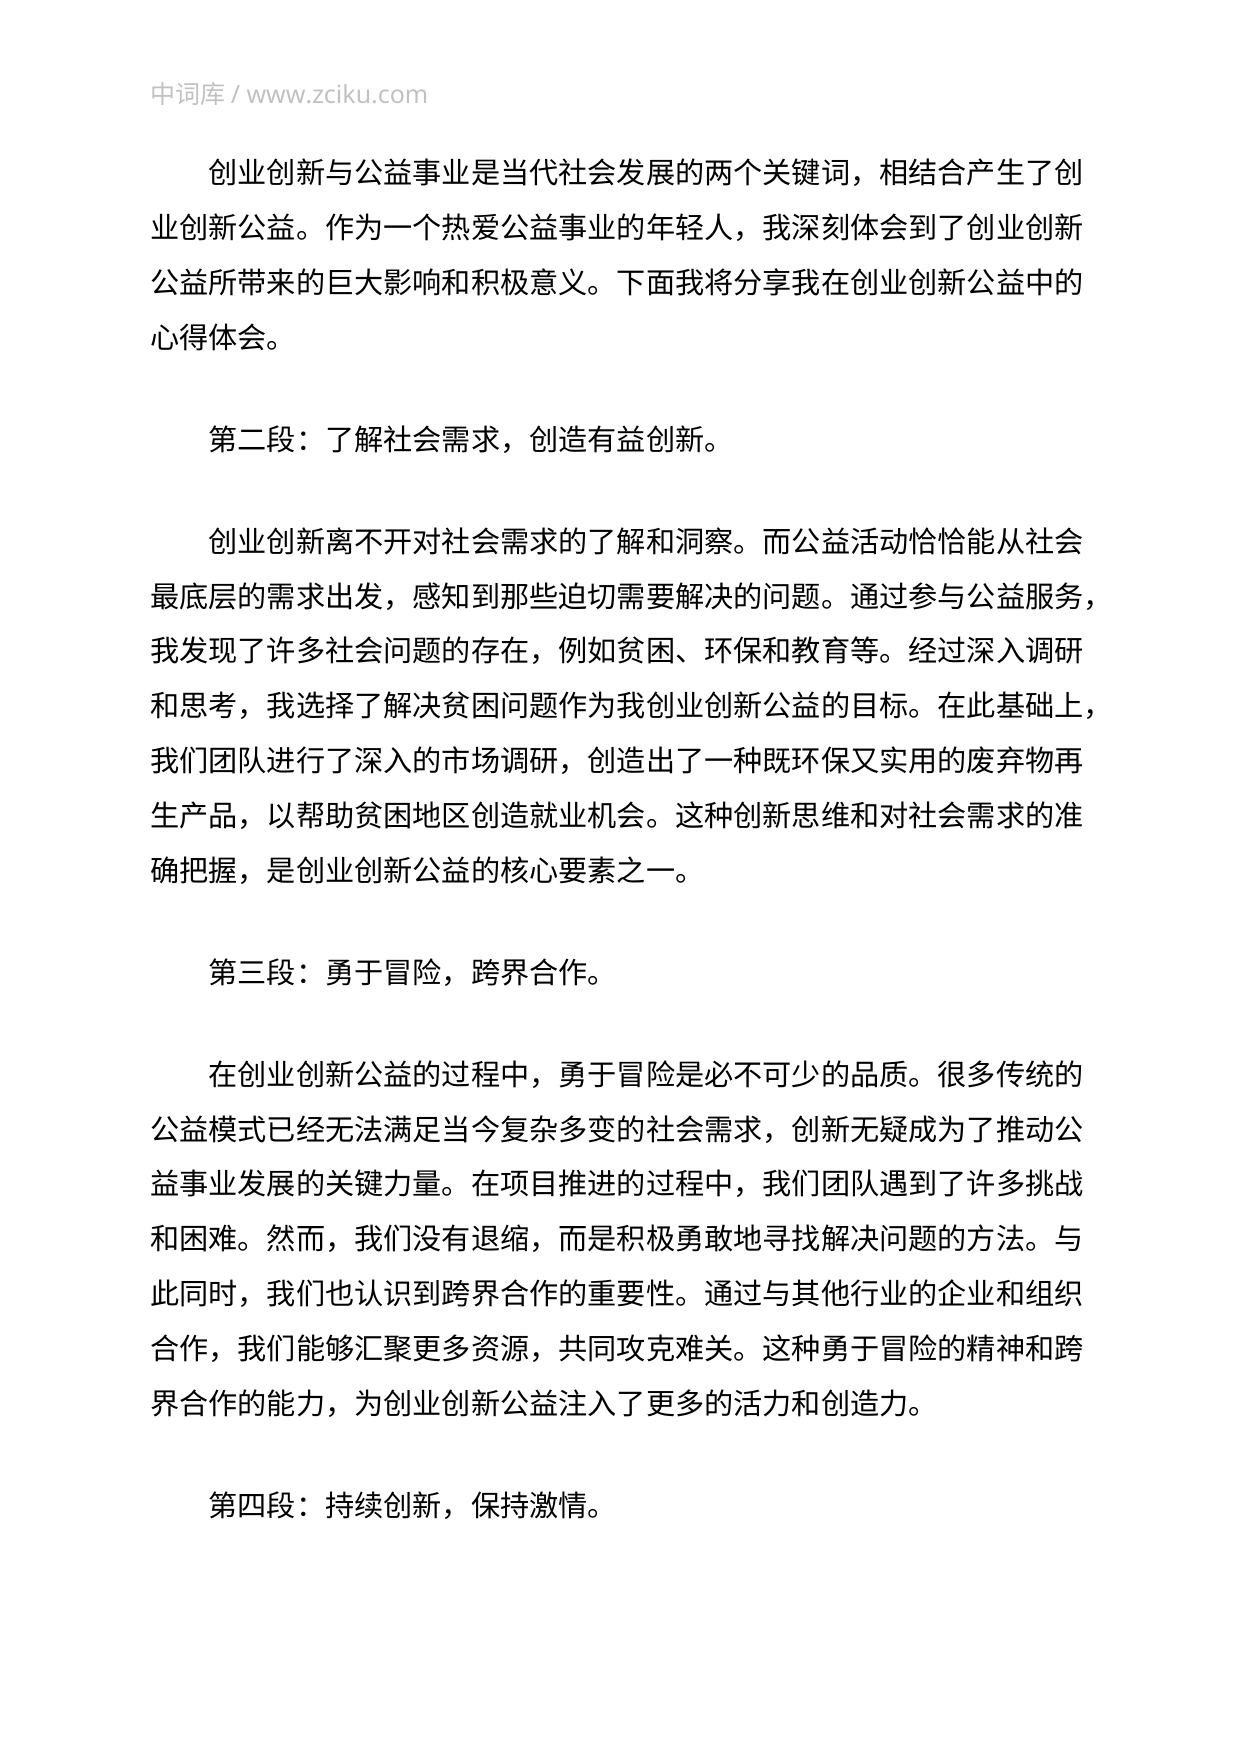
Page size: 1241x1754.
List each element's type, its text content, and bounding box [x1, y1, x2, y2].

text 在创业创新公益的过程中，勇于冒险是必不可少的品质。很多传统的公益模式已经无法满足当今复杂多变的社会需求，创新无疑成为了推动公益事业发展的关键力量。在项目推进的过程中，我们团队遇到了许多挑战和困难。然而，我们没有退缩，而是积极勇敢地寻找解决问题的方法。与此同时，我们也认识到跨界合作的重要性。通过与其他行业的企业和组织合作，我们能够汇聚更多资源，共同攻克难关。这种勇于冒险的精神和跨界合作的能力，为创业创新公益注入了更多的活力和创造力。 [150, 1051, 1090, 1423]
text 创业创新离不开对社会需求的了解和洞察。而公益活动恰恰能从社会最底层的需求出发，感知到那些迫切需要解决的问题。通过参与公益服务，我发现了许多社会问题的存在，例如贫困、环保和教育等。经过深入调研和思考，我选择了解决贫困问题作为我创业创新公益的目标。在此基础上，我们团队进行了深入的市场调研，创造出了一种既环保又实用的废弃物再生产品，以帮助贫困地区创造就业机会。这种创新思维和对社会需求的准确把握，是创业创新公益的核心要素之一。 [150, 518, 1090, 890]
text 第三段：勇于冒险，跨界合作。 [150, 949, 1090, 992]
text 第四段：持续创新，保持激情。 [150, 1482, 1090, 1524]
text 创业创新与公益事业是当代社会发展的两个关键词，相结合产生了创业创新公益。作为一个热爱公益事业的年轻人，我深刻体会到了创业创新公益所带来的巨大影响和积极意义。下面我将分享我在创业创新公益中的心得体会。 [150, 150, 1090, 357]
text 第二段：了解社会需求，创造有益创新。 [150, 416, 1090, 459]
